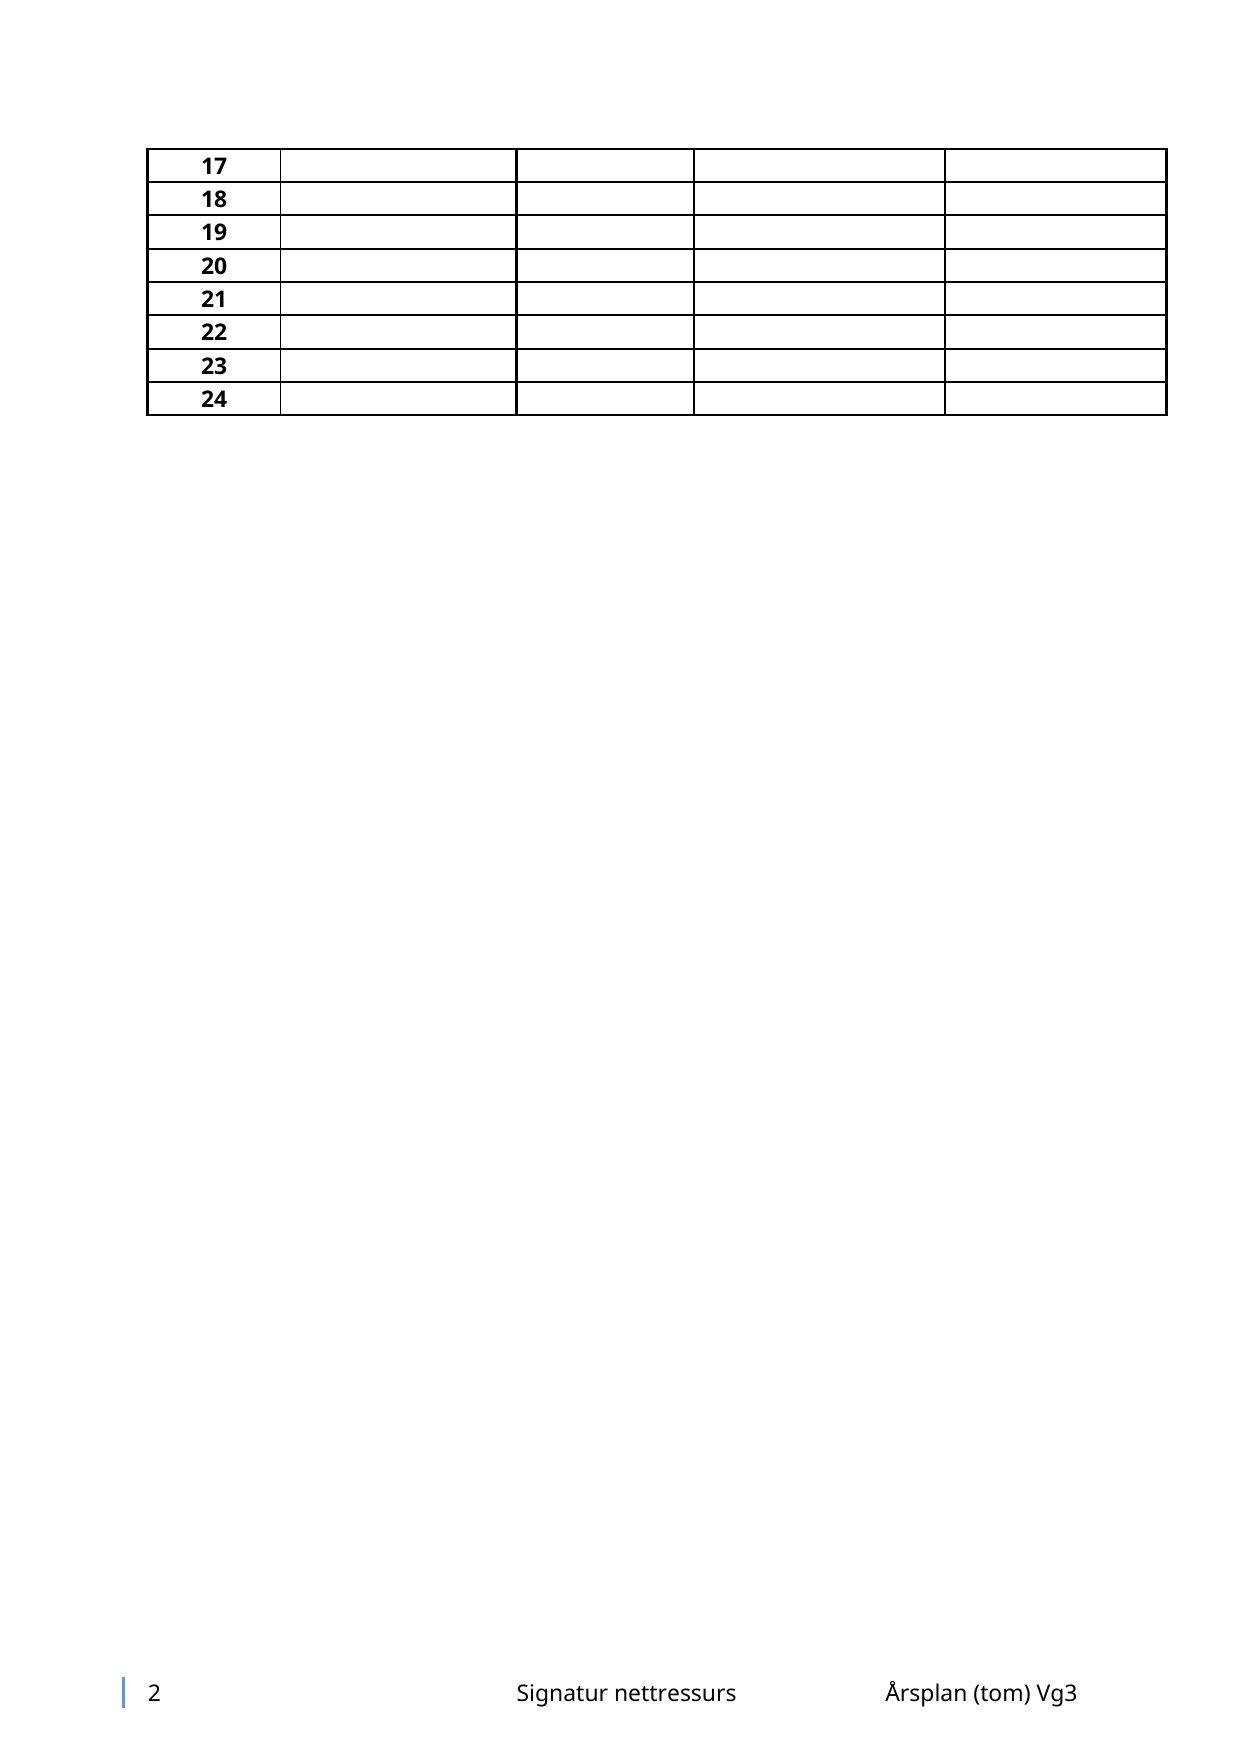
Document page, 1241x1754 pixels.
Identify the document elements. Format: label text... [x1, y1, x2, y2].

table_cell [281, 250, 515, 281]
table_cell [518, 150, 693, 181]
table_cell [695, 316, 944, 348]
table_cell [518, 350, 693, 381]
table_cell [518, 216, 693, 248]
table_cell [695, 250, 944, 281]
table_cell [518, 383, 693, 414]
table_cell [946, 350, 1165, 381]
table_cell [518, 183, 693, 214]
table_cell 22 [149, 316, 280, 348]
table_cell 20 [149, 250, 280, 281]
table_cell [695, 283, 944, 314]
table_cell [281, 316, 515, 348]
table_cell [946, 383, 1165, 414]
table_cell [946, 250, 1165, 281]
table_cell [281, 216, 515, 248]
table_cell [946, 183, 1165, 214]
table_cell [946, 283, 1165, 314]
table_cell [695, 216, 944, 248]
table_cell [695, 150, 944, 181]
table_cell [281, 383, 515, 414]
table_cell 17 [149, 150, 280, 181]
table_cell [281, 283, 515, 314]
table_cell 24 [149, 383, 280, 414]
table_cell [946, 216, 1165, 248]
table_cell 23 [149, 350, 280, 381]
table_cell [518, 283, 693, 314]
table_cell [946, 316, 1165, 348]
table_cell 18 [149, 183, 280, 214]
table_cell [695, 350, 944, 381]
table_cell [281, 183, 515, 214]
table_cell [281, 350, 515, 381]
table_cell 19 [149, 216, 280, 248]
table_cell [518, 250, 693, 281]
table_cell [695, 183, 944, 214]
table_cell [695, 383, 944, 414]
table_cell [518, 316, 693, 348]
table_cell [281, 150, 515, 181]
table_cell 21 [149, 283, 280, 314]
table_cell [946, 150, 1165, 181]
